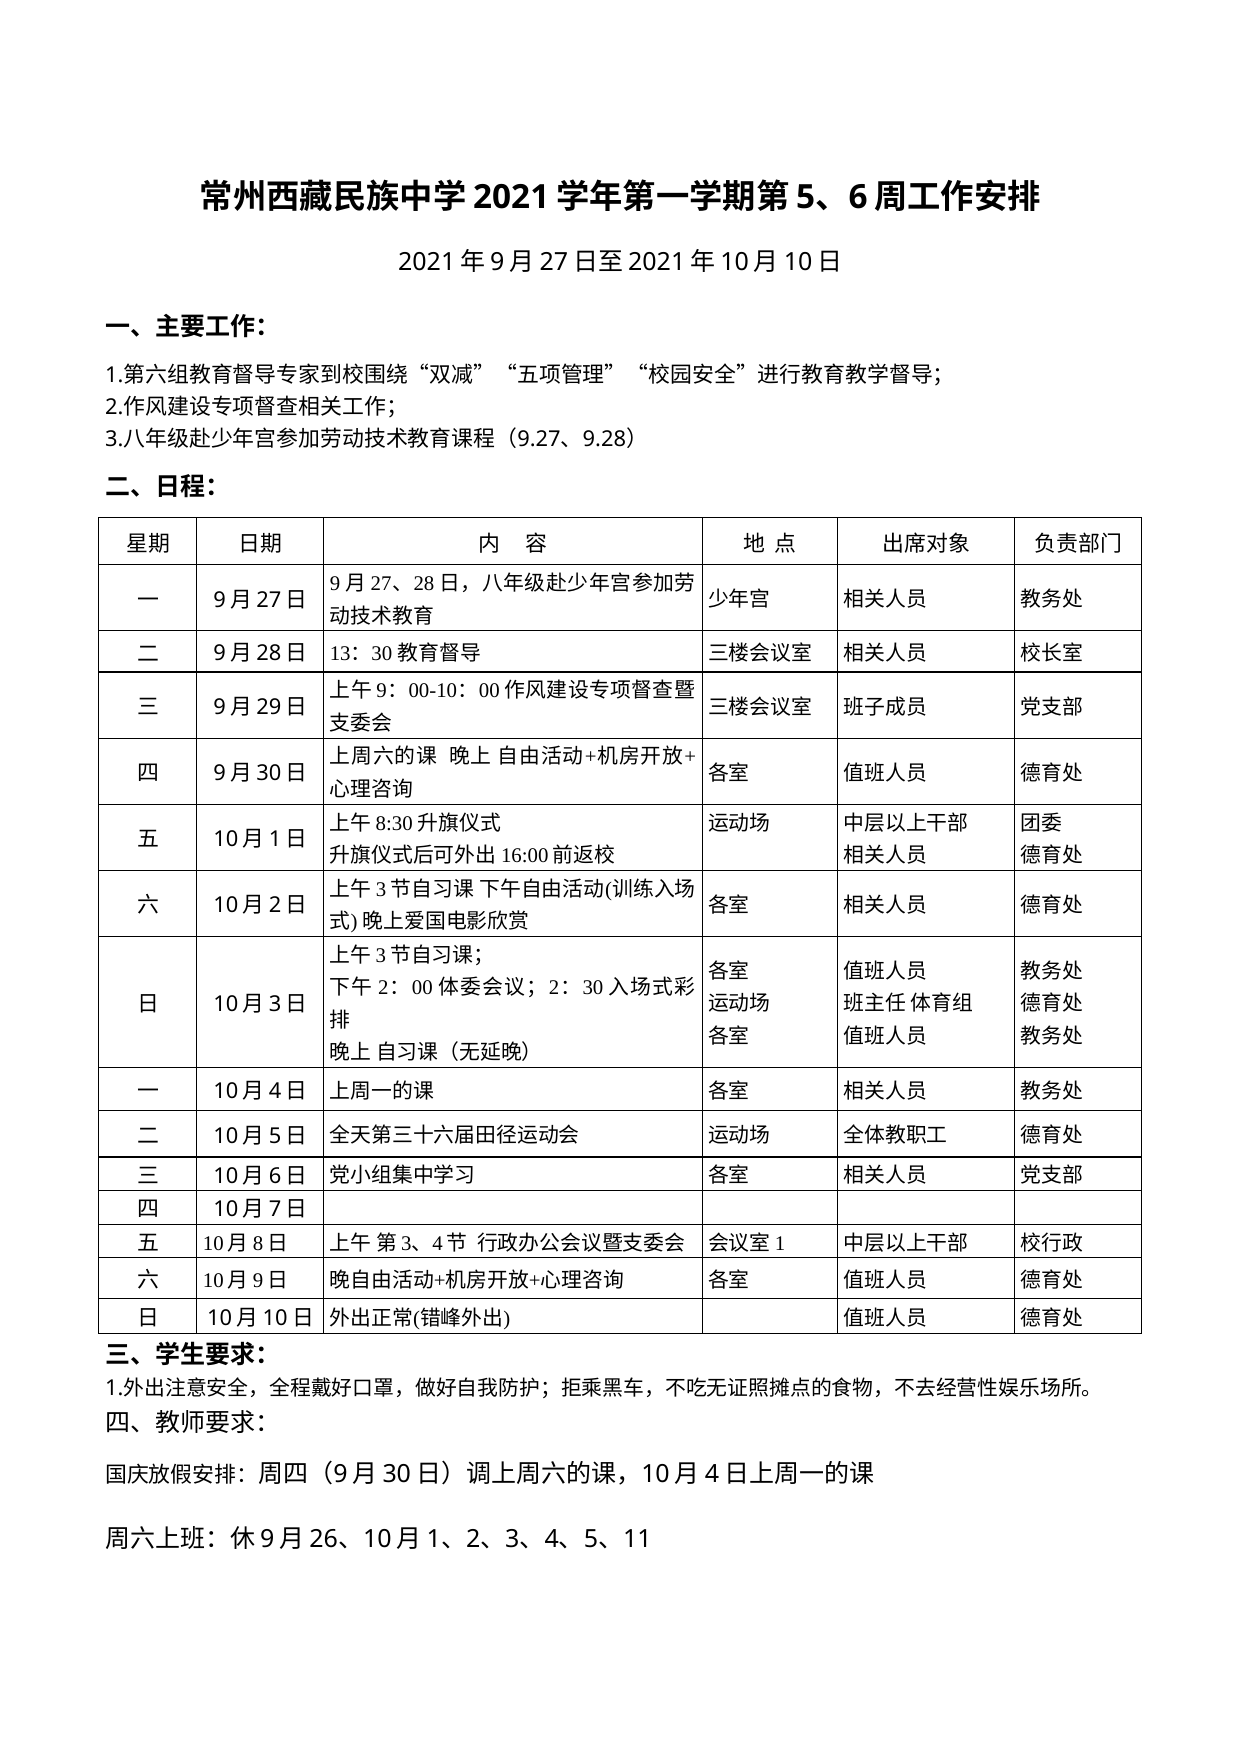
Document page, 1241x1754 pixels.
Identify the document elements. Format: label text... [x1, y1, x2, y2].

table_cell 1.第六组教育督导专家到校围绕“双减”“五项管理”“校园安全”进行教育教学督导； 2.作风建设专项督查相关工作； 3.八年级赴少年宫参加劳动技术教育课程（9.27、9.28） [99, 357, 1141, 452]
table_cell 上午 第3、4节 行政办公会议暨支委会 [324, 1225, 702, 1257]
table_cell 二 [99, 1111, 196, 1156]
table_cell 校行政 [1015, 1225, 1141, 1257]
table_cell 10月8日 [197, 1225, 323, 1257]
table_cell 9月27日 [197, 565, 323, 630]
table_cell 教务处 [1015, 565, 1141, 630]
table_cell 教务处 [1015, 1068, 1141, 1110]
table_cell 9月29日 [197, 673, 323, 737]
table_cell 团委 德育处 [1015, 805, 1141, 869]
table_cell 内 容 [324, 518, 702, 564]
table_cell 10月10日 [197, 1299, 323, 1333]
table_cell 10月3日 [197, 937, 323, 1067]
table_cell 值班人员 [838, 1299, 1014, 1333]
table_cell 10月9日 [197, 1258, 323, 1298]
table_cell 值班人员 班主任 体育组 值班人员 [838, 937, 1014, 1067]
table_cell 10月1日 [197, 805, 323, 869]
table_cell 各室 [703, 1068, 837, 1110]
table_cell 13：30 教育督导 [324, 631, 702, 671]
table_cell [703, 1299, 837, 1333]
table_cell 三楼会议室 [703, 631, 837, 671]
table_cell 上周一的课 [324, 1068, 702, 1110]
table_cell 上午9：00-10：00作风建设专项督查暨支委会 [324, 673, 702, 737]
table_cell 日 [99, 1299, 196, 1333]
table_cell 各室 [703, 1258, 837, 1298]
table_cell 中层以上干部 [838, 1225, 1014, 1257]
table_cell 全天第三十六届田径运动会 [324, 1111, 702, 1156]
table_cell [1015, 1191, 1141, 1223]
table_cell 负责部门 [1015, 518, 1141, 564]
table_cell 四 [99, 739, 196, 803]
table_cell 9月30日 [197, 739, 323, 803]
table_cell 各室 [703, 739, 837, 803]
table_cell 党支部 [1015, 1158, 1141, 1190]
table_cell 9月27、28日，八年级赴少年宫参加劳动技术教育 [324, 565, 702, 630]
table_cell 党小组集中学习 [324, 1158, 702, 1190]
table_cell 相关人员 [838, 565, 1014, 630]
table_cell 班子成员 [838, 673, 1014, 737]
table_cell 值班人员 [838, 739, 1014, 803]
table_cell 德育处 [1015, 1258, 1141, 1298]
table_cell 一、主要工作： [99, 292, 1141, 357]
table_cell 全体教职工 [838, 1111, 1014, 1156]
table_cell 德育处 [1015, 1111, 1141, 1156]
table_cell 各室 [703, 1158, 837, 1190]
table_cell 日期 [197, 518, 323, 564]
table_cell [703, 1191, 837, 1223]
table_cell 五 [99, 1225, 196, 1257]
table_cell 一 [99, 1068, 196, 1110]
table_header 常州西藏民族中学2021学年第一学期第5、6周工作安排 [99, 162, 1141, 227]
table_cell 二、日程： [99, 452, 1141, 517]
table_cell 上周六的课 晚上 自由活动+机房开放+心理咨询 [324, 739, 702, 803]
table_cell 值班人员 [838, 1258, 1014, 1298]
table_cell 五 [99, 805, 196, 869]
table_cell 10月6日 [197, 1158, 323, 1190]
table_cell 各室 [703, 871, 837, 936]
table_cell 中层以上干部 相关人员 [838, 805, 1014, 869]
table_cell 三 [99, 1158, 196, 1190]
table_cell 二 [99, 631, 196, 671]
table_cell 10月5日 [197, 1111, 323, 1156]
table_cell 晚自由活动+机房开放+心理咨询 [324, 1258, 702, 1298]
table_cell 相关人员 [838, 871, 1014, 936]
table_cell 相关人员 [838, 1158, 1014, 1190]
table_cell 教务处 德育处 教务处 [1015, 937, 1141, 1067]
table_cell 10月4日 [197, 1068, 323, 1110]
table_cell 9月28日 [197, 631, 323, 671]
table_cell 外出正常(错峰外出) [324, 1299, 702, 1333]
table_cell 10月2日 [197, 871, 323, 936]
table_cell 德育处 [1015, 871, 1141, 936]
table_cell 三 [99, 673, 196, 737]
table_cell 上午3节自习课； 下午2：00体委会议；2：30入场式彩排 晚上 自习课（无延晚） [324, 937, 702, 1067]
table_cell 星期 [99, 518, 196, 564]
table_cell [324, 1191, 702, 1223]
table_cell [838, 1191, 1014, 1223]
table_cell 相关人员 [838, 631, 1014, 671]
table_cell 四 [99, 1191, 196, 1223]
table_cell 六 [99, 871, 196, 936]
table_cell 出席对象 [838, 518, 1014, 564]
table_cell 地 点 [703, 518, 837, 564]
table_cell 校长室 [1015, 631, 1141, 671]
table_cell 六 [99, 1258, 196, 1298]
table_cell 德育处 [1015, 739, 1141, 803]
table_cell 上午3节自习课 下午自由活动(训练入场式) 晚上爱国电影欣赏 [324, 871, 702, 936]
table_cell 运动场 [703, 805, 837, 869]
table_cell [99, 1403, 1141, 1592]
table_cell 少年宫 [703, 565, 837, 630]
table_cell 党支部 [1015, 673, 1141, 737]
table_cell 各室 运动场 各室 [703, 937, 837, 1067]
table_cell 10月7日 [197, 1191, 323, 1223]
table_cell 日 [99, 937, 196, 1067]
table_cell 会议室1 [703, 1225, 837, 1257]
table_cell 德育处 [1015, 1299, 1141, 1333]
table_cell 上午8:30 升旗仪式 升旗仪式后可外出 16:00前返校 [324, 805, 702, 869]
table_cell 相关人员 [838, 1068, 1014, 1110]
table_cell 运动场 [703, 1111, 837, 1156]
table_cell 三楼会议室 [703, 673, 837, 737]
table_cell 一 [99, 565, 196, 630]
table_cell 三、学生要求： 1.外出注意安全，全程戴好口罩，做好自我防护；拒乘黑车，不吃无证照摊点的食物，不去经营性娱乐场所。 [99, 1334, 1141, 1403]
table_cell 2021年9月27日至2021年10月10日 [99, 227, 1141, 292]
